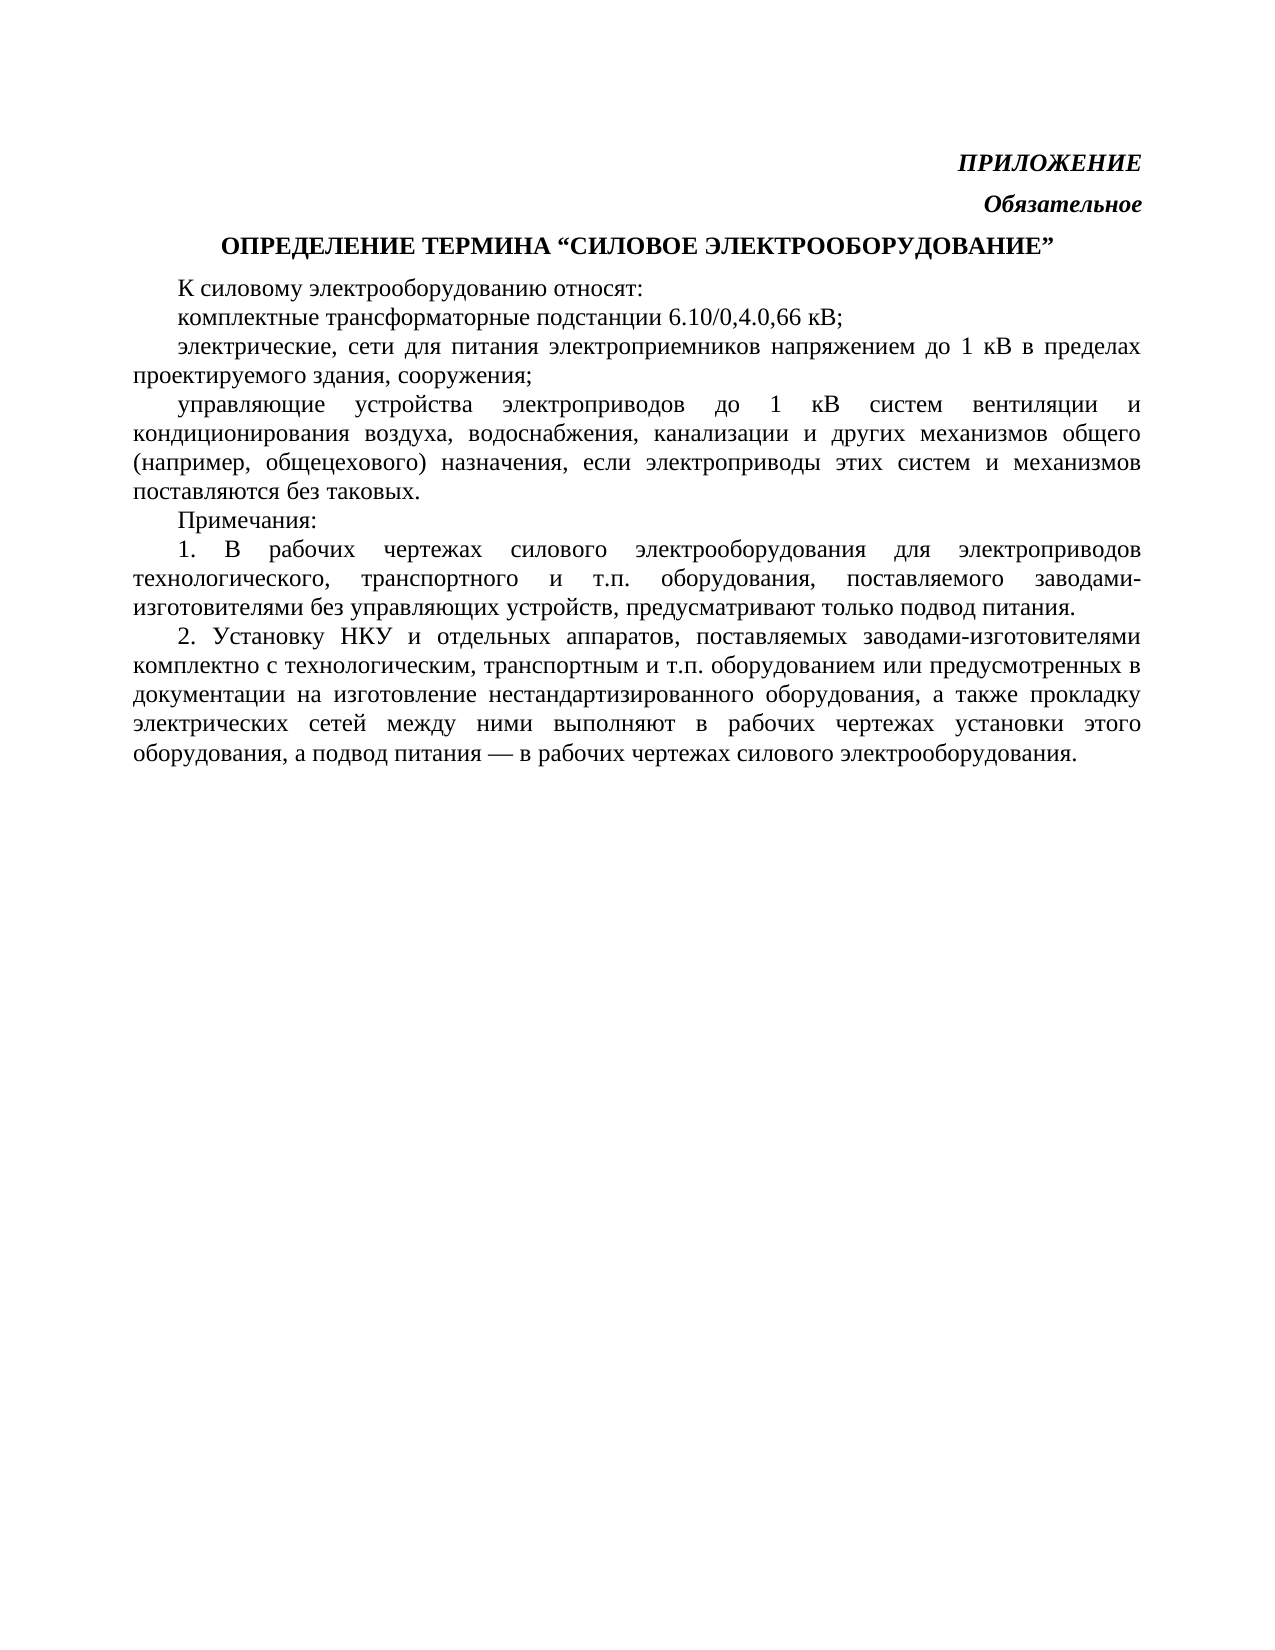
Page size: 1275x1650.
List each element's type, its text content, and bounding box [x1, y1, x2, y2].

text К силовому электрооборудованию относят: [133, 272, 1142, 301]
text 2. Установку НКУ и отдельных аппаратов, поставляемых заводами-изготовителями комплектно с технологическим, транспортным и т.п. оборудованием или предусмотренных в документации на изготовление нестандартизированного оборудования, а также прокладку электрических сетей между ними выполняют в рабочих чертежах установки этого оборудования, а подвод питания — в рабочих чертежах силового электрооборудования. [133, 621, 1142, 766]
text 1. В рабочих чертежах силового электрооборудования для электроприводов технологического, транспортного и т.п. оборудования, поставляемого заводами-изготовителями без управляющих устройств, предусматривают только подвод питания. [133, 534, 1142, 621]
text Обязательное [133, 189, 1142, 218]
text управляющие устройства электроприводов до 1 кВ систем вентиляции и кондиционирования воздуха, водоснабжения, канализации и других механизмов общего (например, общецехового) назначения, если электроприводы этих систем и механизмов поставляются без таковых. [133, 389, 1142, 505]
text ПРИЛОЖЕНИЕ [133, 148, 1142, 177]
text электрические, сети для питания электроприемников напряжением до 1 кВ в пределах проектируемого здания, сооружения; [133, 331, 1142, 389]
text ОПРЕДЕЛЕНИЕ ТЕРМИНА “СИЛОВОЕ ЭЛЕКТРООБОРУДОВАНИЕ” [133, 231, 1142, 260]
text Примечания: [133, 505, 1142, 534]
text комплектные трансформаторные подстанции 6.10/0,4.0,66 кВ; [133, 301, 1142, 331]
